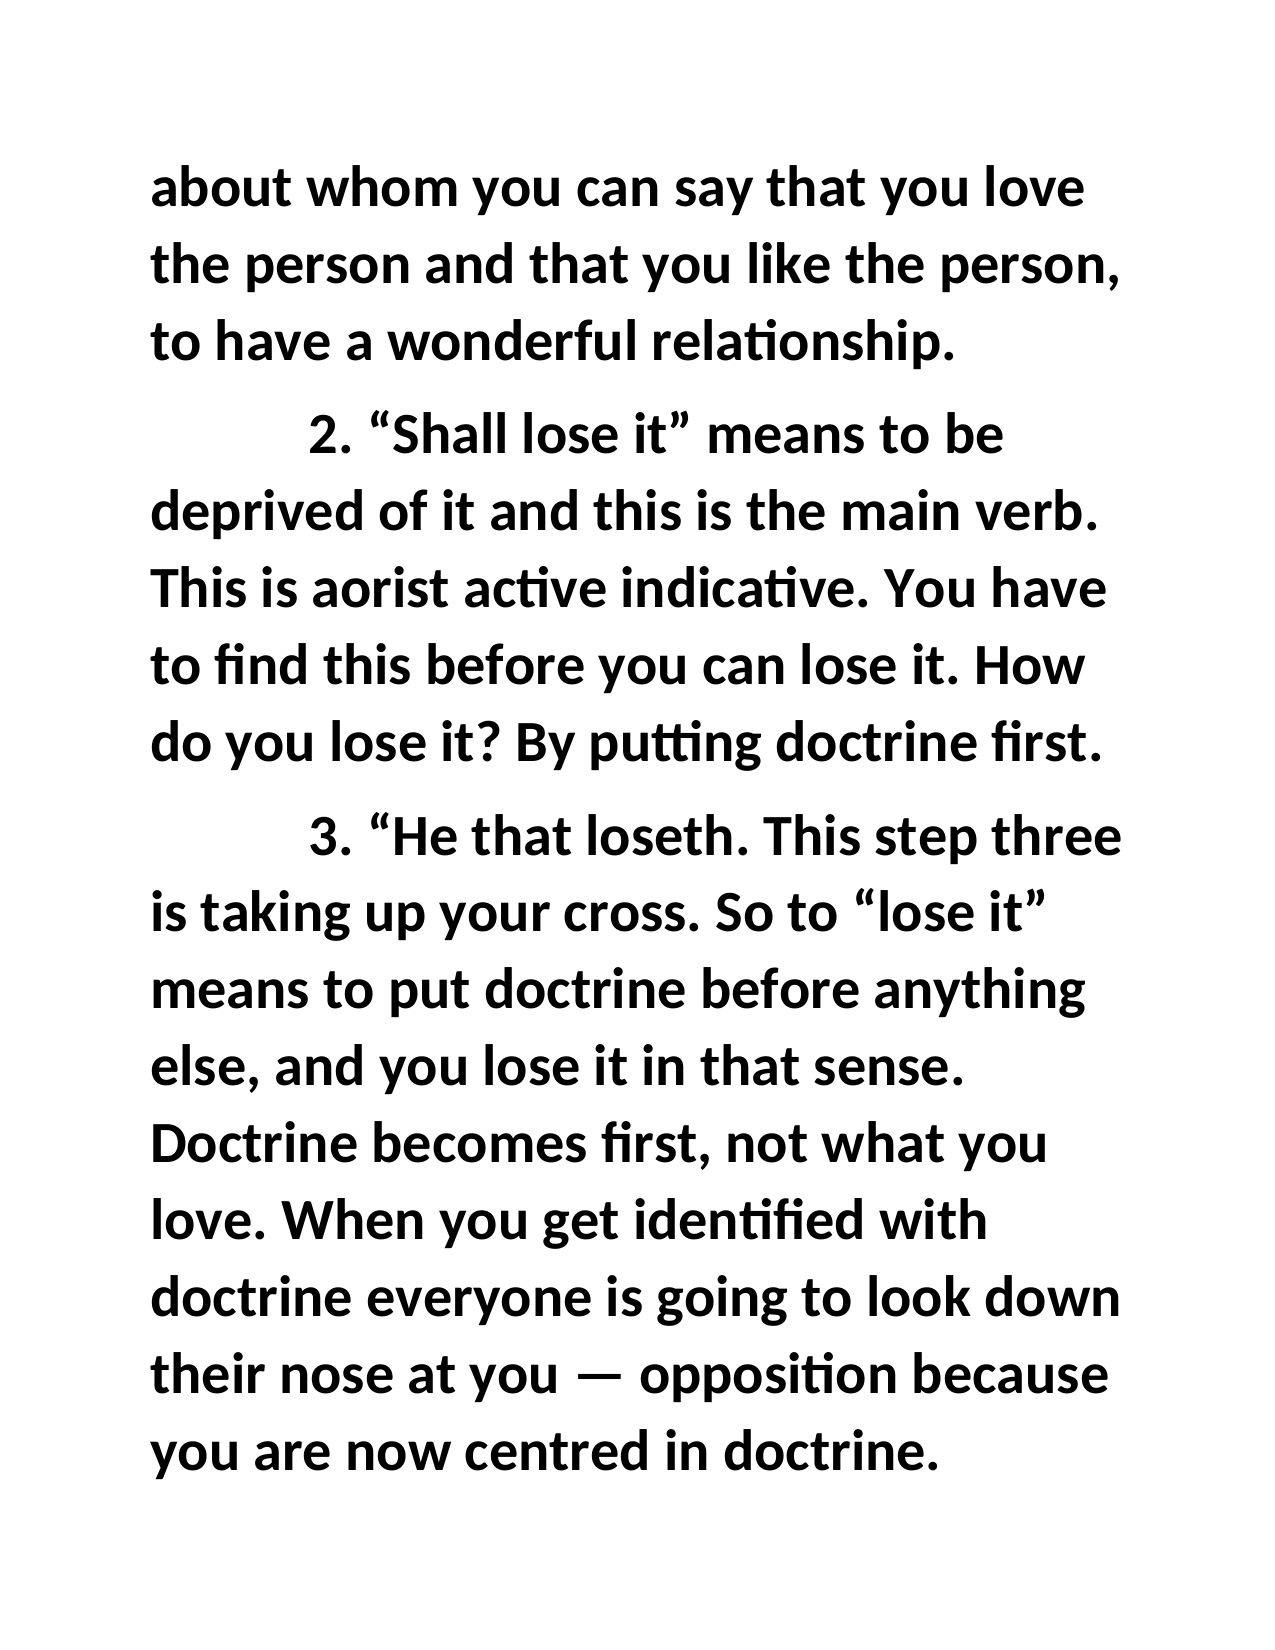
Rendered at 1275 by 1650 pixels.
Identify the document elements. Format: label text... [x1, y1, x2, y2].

text 2. “Shall lose it” means to be deprived of it and this is the main verb. This is aorist active indicative. You have to find this before you can lose it. How do you lose it? By putting doctrine first. [150, 397, 1125, 776]
text 3. “He that loseth. This step three is taking up your cross. So to “lose it” means to put doctrine before anything else, and you lose it in that sense. Doctrine becomes first, not what you love. When you get identified with doctrine everyone is going to look down their nose at you — opposition because you are now centred in doctrine. [150, 798, 1125, 1484]
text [150, 150, 1125, 375]
